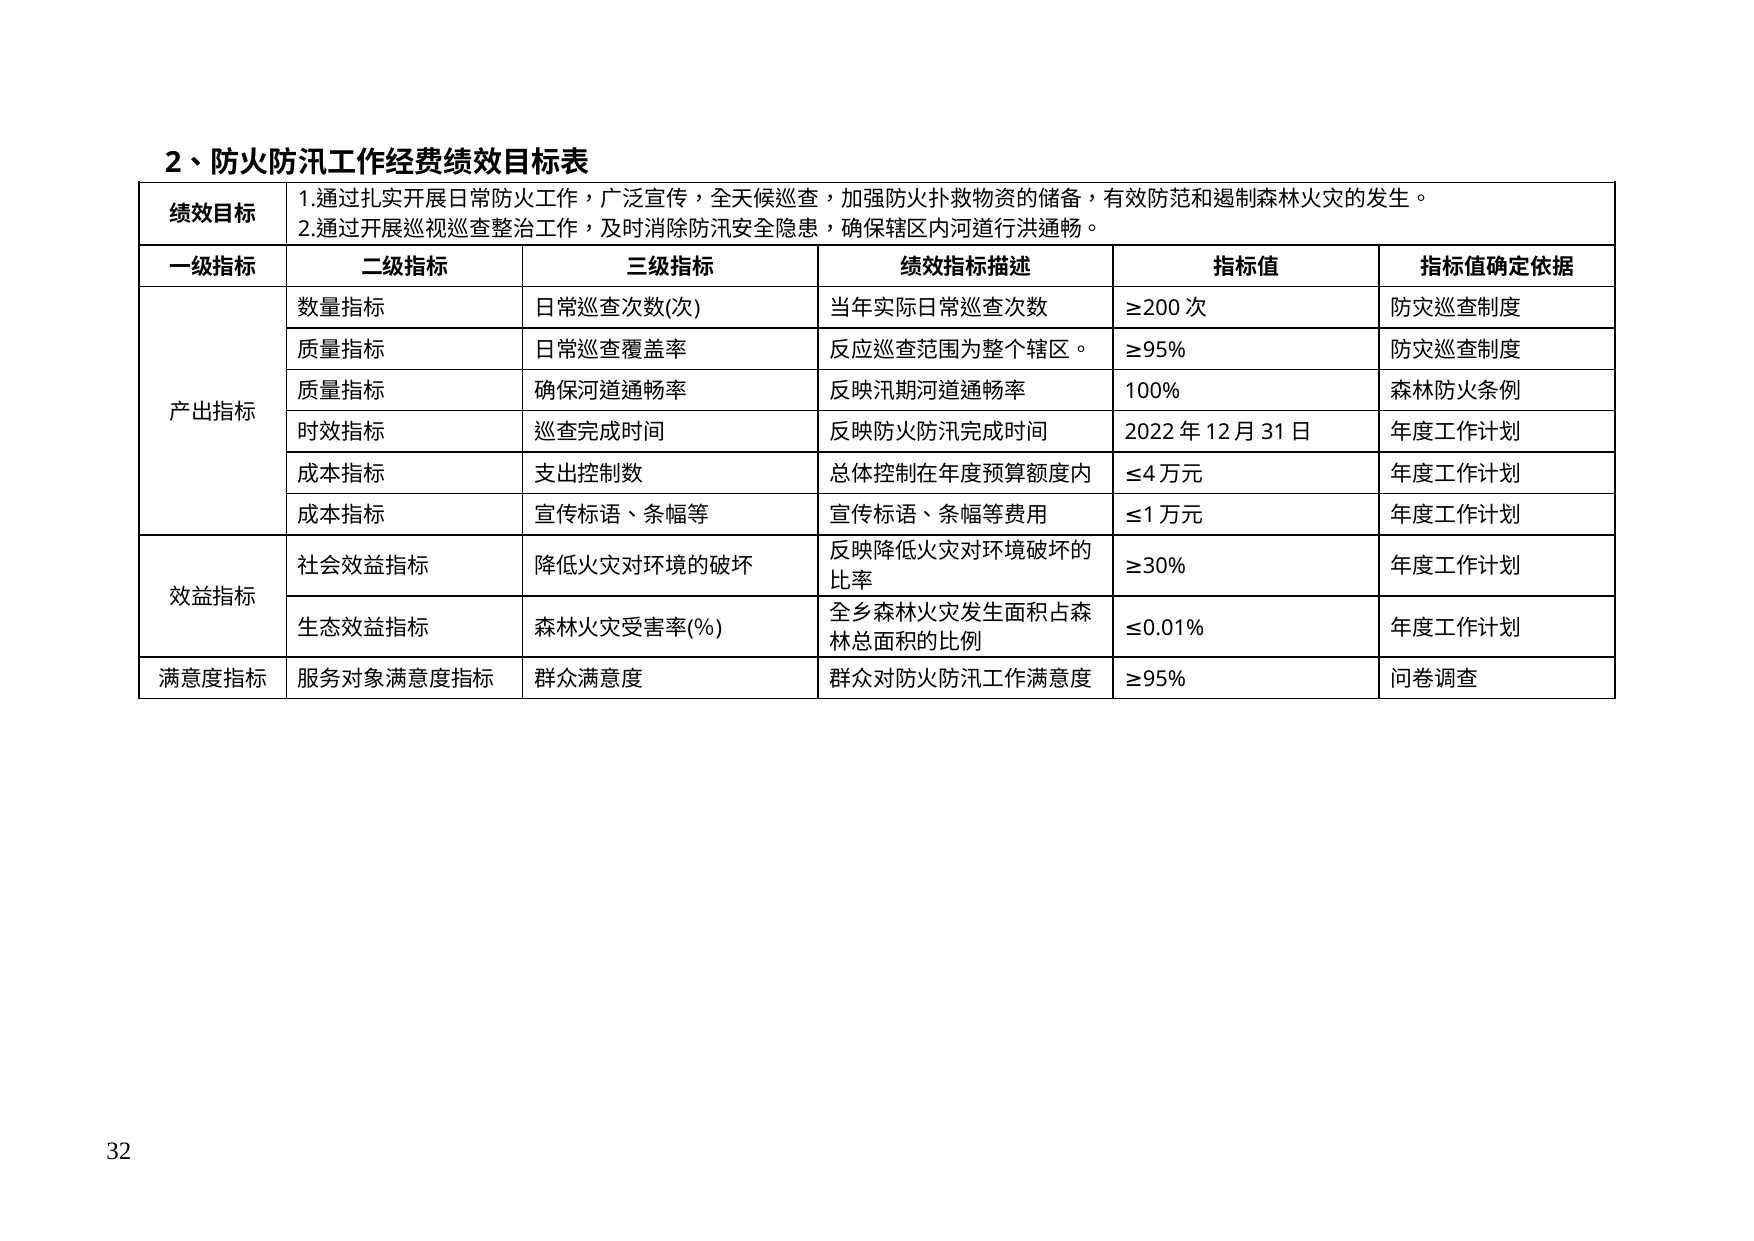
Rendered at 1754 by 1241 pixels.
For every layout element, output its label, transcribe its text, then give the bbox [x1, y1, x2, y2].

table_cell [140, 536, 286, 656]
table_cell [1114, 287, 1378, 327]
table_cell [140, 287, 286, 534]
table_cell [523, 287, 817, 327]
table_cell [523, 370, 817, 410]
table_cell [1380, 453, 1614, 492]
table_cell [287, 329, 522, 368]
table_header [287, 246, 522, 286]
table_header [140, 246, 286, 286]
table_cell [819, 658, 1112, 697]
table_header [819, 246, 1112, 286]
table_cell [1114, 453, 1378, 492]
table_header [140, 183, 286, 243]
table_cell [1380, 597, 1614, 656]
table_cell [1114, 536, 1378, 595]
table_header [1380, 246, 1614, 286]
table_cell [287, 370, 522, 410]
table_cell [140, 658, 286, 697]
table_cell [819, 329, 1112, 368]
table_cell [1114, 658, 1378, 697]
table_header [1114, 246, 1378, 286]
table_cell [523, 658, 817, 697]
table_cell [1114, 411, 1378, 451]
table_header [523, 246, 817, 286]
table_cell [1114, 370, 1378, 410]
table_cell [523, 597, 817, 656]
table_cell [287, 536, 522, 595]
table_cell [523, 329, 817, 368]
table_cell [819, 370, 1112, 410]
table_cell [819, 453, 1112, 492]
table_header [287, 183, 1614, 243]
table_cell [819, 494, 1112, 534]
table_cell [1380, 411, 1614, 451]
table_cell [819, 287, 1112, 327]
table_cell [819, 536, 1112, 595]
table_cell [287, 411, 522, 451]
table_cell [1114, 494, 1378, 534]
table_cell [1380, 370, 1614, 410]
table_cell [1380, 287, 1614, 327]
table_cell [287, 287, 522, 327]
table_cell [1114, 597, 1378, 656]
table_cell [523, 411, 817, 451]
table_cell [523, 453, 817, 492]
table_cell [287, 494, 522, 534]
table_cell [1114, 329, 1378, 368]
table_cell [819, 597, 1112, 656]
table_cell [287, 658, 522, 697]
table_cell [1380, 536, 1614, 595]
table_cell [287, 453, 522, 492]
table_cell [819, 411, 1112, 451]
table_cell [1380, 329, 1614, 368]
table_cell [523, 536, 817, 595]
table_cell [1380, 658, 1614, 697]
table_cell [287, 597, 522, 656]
text 2、防火防汛工作经费绩效目标表 [106, 142, 1648, 181]
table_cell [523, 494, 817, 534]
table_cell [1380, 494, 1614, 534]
